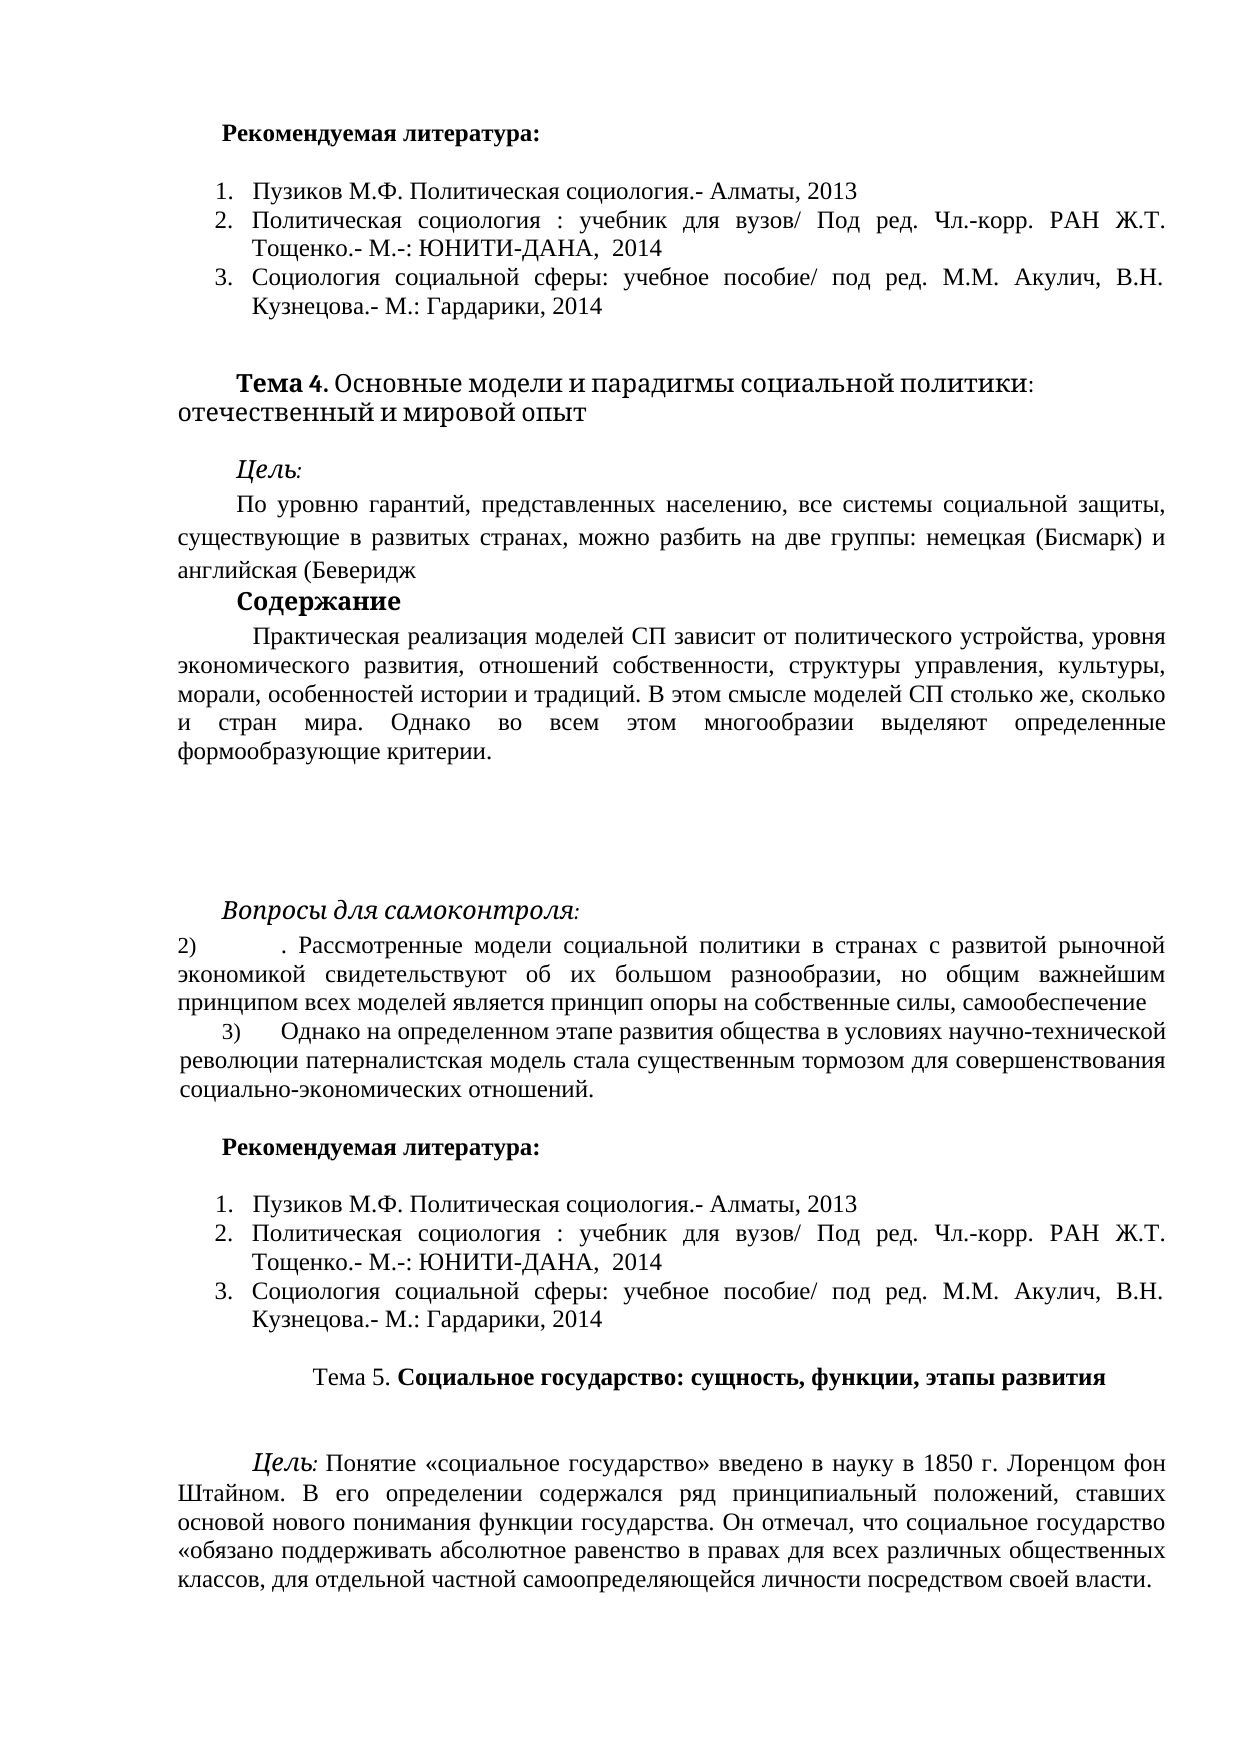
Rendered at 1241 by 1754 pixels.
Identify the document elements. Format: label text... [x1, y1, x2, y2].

text По уровню гарантий, представленных населению, все системы социальной защиты, существующие в развитых странах, можно разбить на две группы: немецкая (Бисмарк) и английская (Беверидж [177, 489, 1167, 584]
text Содержание [177, 588, 1167, 617]
text Цель: Понятие «социальное государство» введено в науку в . Лоренцом фон Штайном. В его определении содержался ряд принципиальный положений, ставших основой нового понимания функции государства. Он отмечал, что социальное государство «обязано поддерживать абсолютное равенство в правах для всех различных общественных классов, для отдельной частной самоопределяющейся личности посредством своей власти. [177, 1448, 1167, 1593]
text Цель: [177, 456, 1167, 485]
list Социология социальной сферы: учебное пособие/ под ред. М.М. Акулич, В.Н. Кузнецова.- М.: Гардарики, 2014 [214, 1276, 1164, 1333]
list Пузиков М.Ф. Политическая социология.- Алматы, 2013 [215, 1189, 1167, 1218]
list Пузиков М.Ф. Политическая социология.- Алматы, 2013 [215, 176, 1167, 205]
text Вопросы для самоконтроля: [179, 897, 1167, 926]
list Политическая социология : учебник для вузов/ Под ред. Чл.-корр. РАН Ж.Т. Тощенко.- М.-: ЮНИТИ-ДАНА, 2014 [214, 205, 1167, 262]
list Политическая социология : учебник для вузов/ Под ред. Чл.-корр. РАН Ж.Т. Тощенко.- М.-: ЮНИТИ-ДАНА, 2014 [214, 1218, 1167, 1276]
list Однако на определенном этапе развития общества в условиях научно-технической революции патерналистская модель стала существенным тормозом для совершенствования социально-экономических отношений. [179, 1016, 1167, 1102]
text Рекомендуемая литература: [222, 1132, 1167, 1160]
text Практическая реализация моделей СП зависит от политического устройства, уровня экономического развития, отношений собственности, структуры управления, культуры, морали, особенностей истории и традиций. В этом смысле моделей СП столько же, сколько и стран мира. Однако во всем этом многообразии выделяют определенные формообразующие критерии. [177, 621, 1167, 765]
list . Рассмотренные модели социальной политики в странах с развитой рыночной экономикой свидетельствуют об их большом разнообразии, но общим важнейшим принципом всех моделей является принцип опоры на собственные силы, самообеспечение [177, 930, 1167, 1016]
text Рекомендуемая литература: [222, 118, 1167, 147]
subtitle Тема 4. Основные модели и парадигмы социальной политики: отечественный и мировой опыт [177, 370, 1167, 427]
text Тема 5. Социальное государство: сущность, функции, этапы развития [177, 1362, 1167, 1391]
list Социология социальной сферы: учебное пособие/ под ред. М.М. Акулич, В.Н. Кузнецова.- М.: Гардарики, 2014 [214, 262, 1164, 320]
